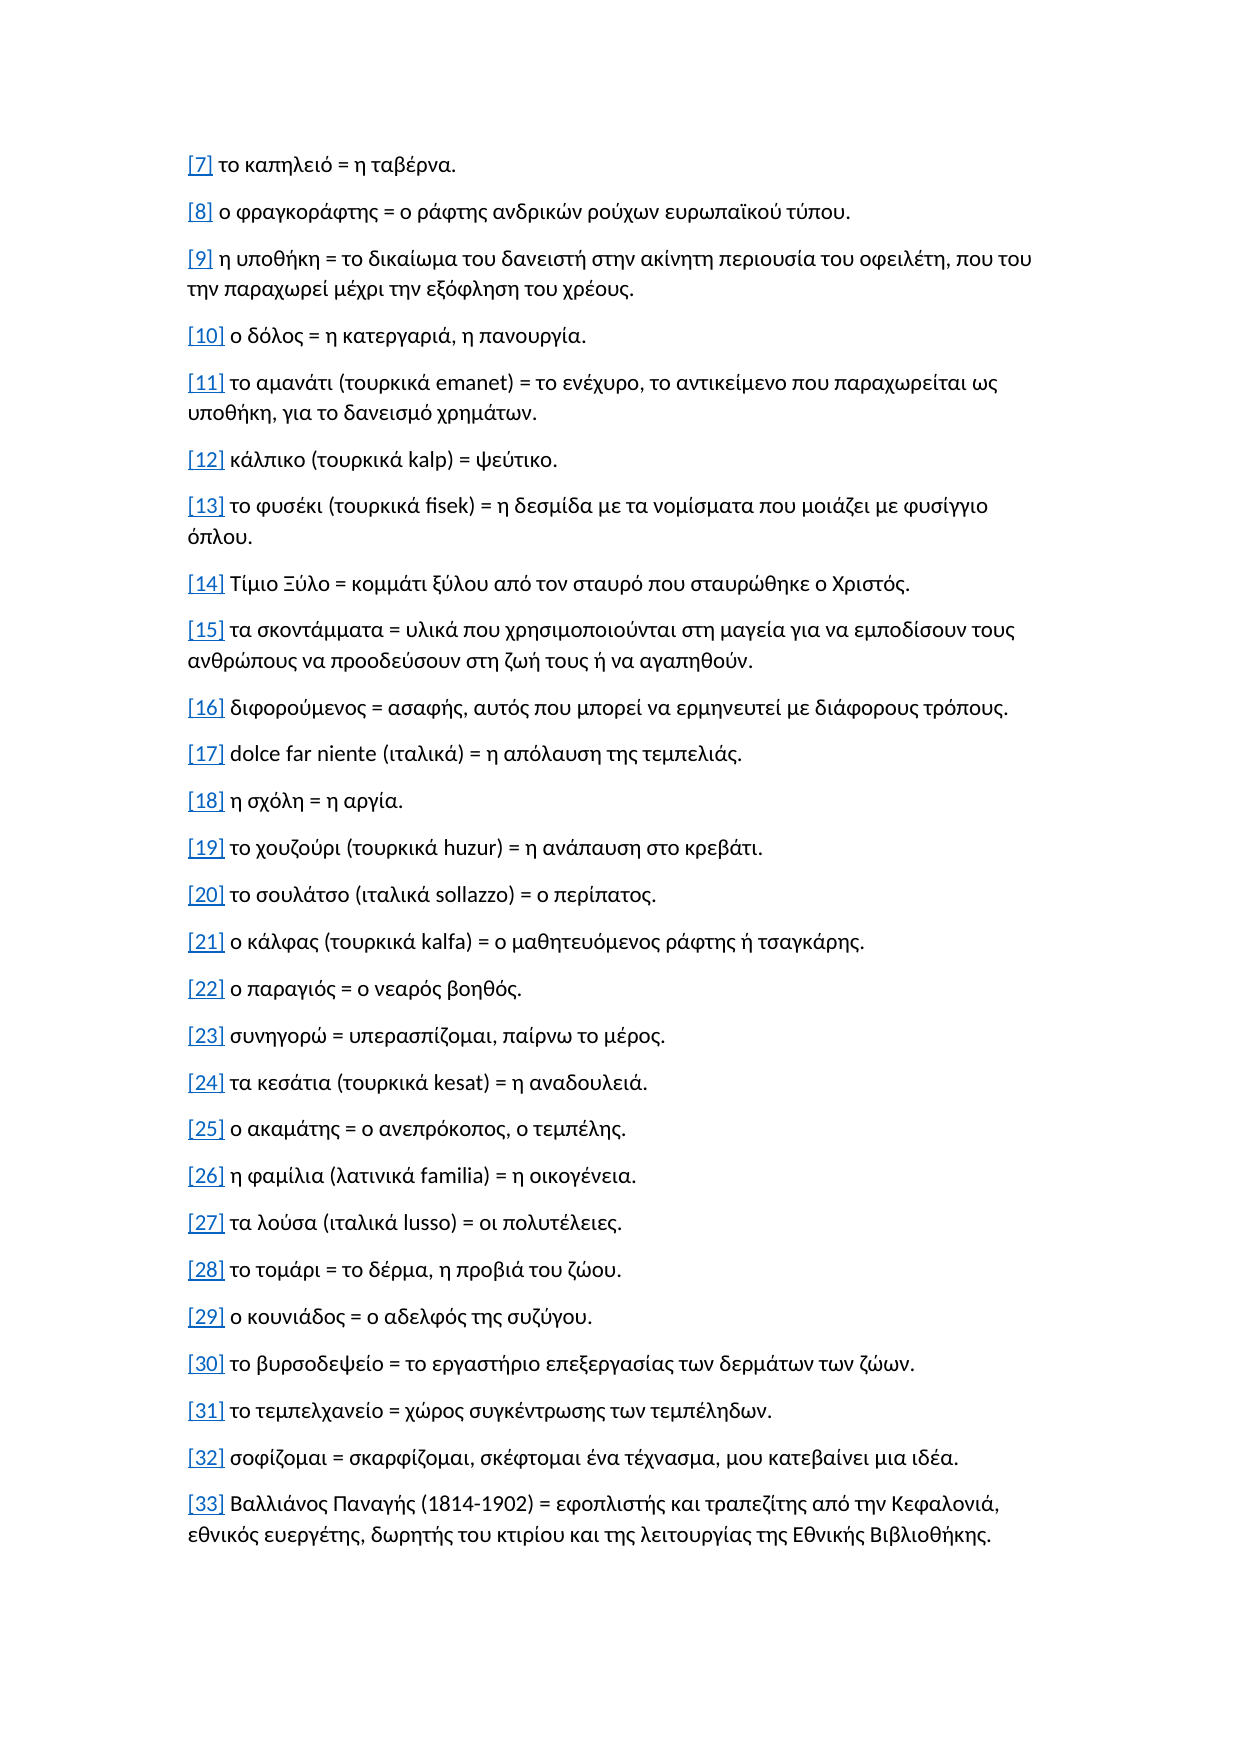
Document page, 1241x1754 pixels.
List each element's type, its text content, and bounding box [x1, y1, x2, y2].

text [14] Τίμιο Ξύλο = κομμάτι ξύλου από τον σταυρό που σταυρώθηκε ο Χριστός. [187, 569, 1053, 597]
text [19] το χουζούρι (τουρκικά huzur) = η ανάπαυση στο κρεβάτι. [187, 833, 1053, 861]
text [21] ο κάλφας (τουρκικά kalfa) = ο μαθητευόμενος ράφτης ή τσαγκάρης. [187, 927, 1053, 955]
text [16] διφορούμενος = ασαφής, αυτός που μπορεί να ερμηνευτεί με διάφορους τρόπους. [187, 693, 1053, 721]
text [8] ο φραγκοράφτης = ο ράφτης ανδρικών ρούχων ευρωπαϊκού τύπου. [187, 197, 1053, 225]
text [29] ο κουνιάδος = ο αδελφός της συζύγου. [187, 1302, 1053, 1330]
text [17] dolce far niente (ιταλικά) = η απόλαυση της τεμπελιάς. [187, 739, 1053, 768]
text [33] Βαλλιάνος Παναγής (1814-1902) = εφοπλιστής και τραπεζίτης από την Κεφαλονιά, εθνικός ευεργέτης, δωρητής του κτιρίου και της λειτουργίας της Εθνικής Βιβλιοθήκης. [187, 1489, 1053, 1548]
text [18] η σχόλη = η αργία. [187, 786, 1053, 814]
text [20] το σουλάτσο (ιταλικά sollazzo) = ο περίπατος. [187, 880, 1053, 908]
text [31] το τεμπελχανείο = χώρος συγκέντρωσης των τεμπέληδων. [187, 1396, 1053, 1424]
text [15] τα σκοντάμματα = υλικά που χρησιμοποιούνται στη μαγεία για να εμποδίσουν τους ανθρώπους να προοδεύσουν στη ζωή τους ή να αγαπηθούν. [187, 616, 1053, 674]
text [7] το καπηλειό = η ταβέρνα. [187, 150, 1053, 178]
text [26] η φαμίλια (λατινικά familia) = η οικογένεια. [187, 1161, 1053, 1189]
text [25] ο ακαμάτης = ο ανεπρόκοπος, ο τεμπέλης. [187, 1114, 1053, 1143]
text [32] σοφίζομαι = σκαρφίζομαι, σκέφτομαι ένα τέχνασμα, μου κατεβαίνει μια ιδέα. [187, 1443, 1053, 1471]
text [11] το αμανάτι (τουρκικά emanet) = το ενέχυρο, το αντικείμενο που παραχωρείται ως υποθήκη, για το δανεισμό χρημάτων. [187, 368, 1053, 426]
text [9] η υποθήκη = το δικαίωμα του δανειστή στην ακίνητη περιουσία του οφειλέτη, που του την παραχωρεί μέχρι την εξόφληση του χρέους. [187, 244, 1053, 302]
text [23] συνηγορώ = υπερασπίζομαι, παίρνω το μέρος. [187, 1021, 1053, 1049]
text [22] ο παραγιός = ο νεαρός βοηθός. [187, 974, 1053, 1002]
text [12] κάλπικο (τουρκικά kalp) = ψεύτικο. [187, 445, 1053, 473]
text [27] τα λούσα (ιταλικά lusso) = οι πολυτέλειες. [187, 1208, 1053, 1236]
text [28] το τομάρι = το δέρμα, η προβιά του ζώου. [187, 1255, 1053, 1283]
text [13] το φυσέκι (τουρκικά fisek) = η δεσμίδα με τα νομίσματα που μοιάζει με φυσίγγιο όπλου. [187, 492, 1053, 550]
text [30] το βυρσοδεψείο = το εργαστήριο επεξεργασίας των δερμάτων των ζώων. [187, 1349, 1053, 1377]
text [24] τα κεσάτια (τουρκικά kesat) = η αναδουλειά. [187, 1068, 1053, 1096]
text [10] ο δόλος = η κατεργαριά, η πανουργία. [187, 321, 1053, 349]
